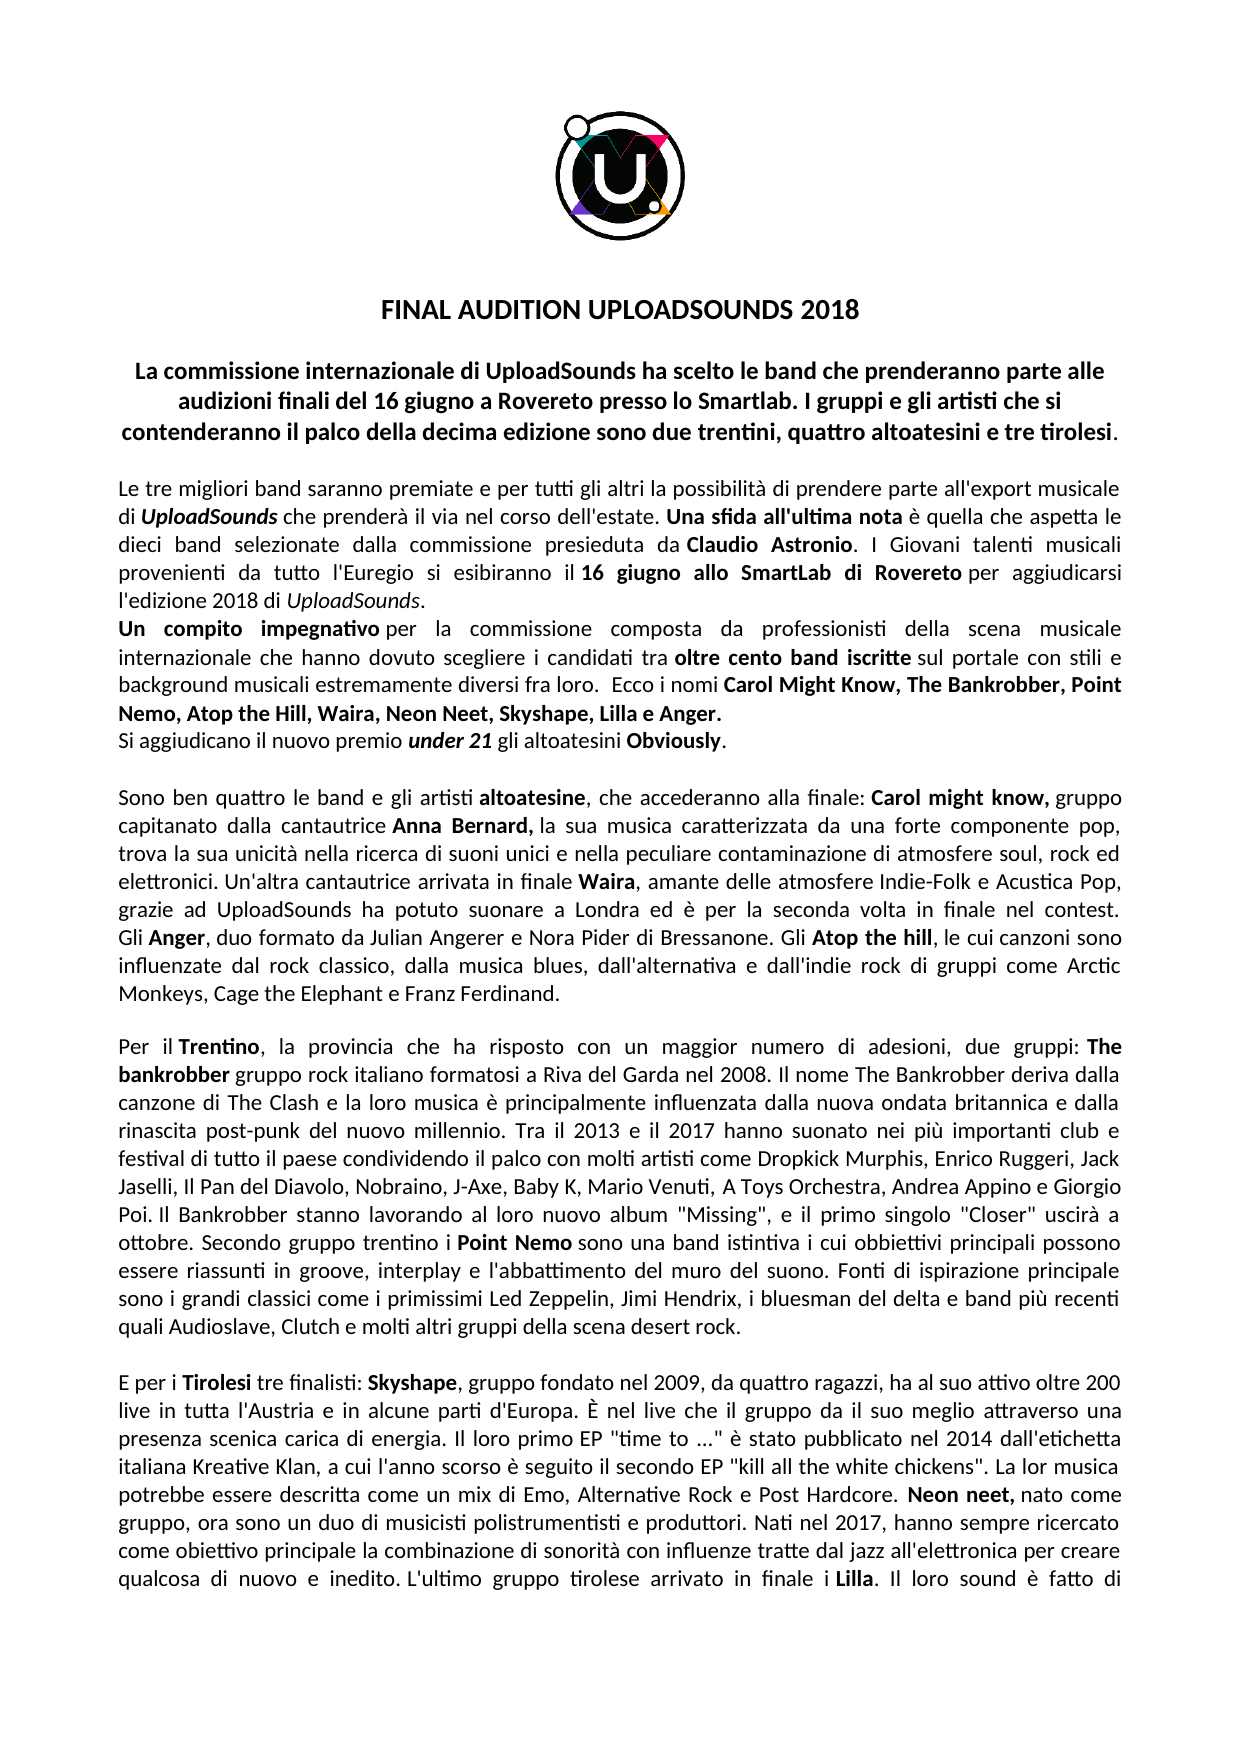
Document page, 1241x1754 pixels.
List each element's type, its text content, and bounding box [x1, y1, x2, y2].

text Per il Trentino, la provincia che ha risposto con un maggior numero di adesioni, due gruppi: The bankrobber gruppo rock italiano formatosi a Riva del Garda nel 2008. Il nome The Bankrobber deriva dalla canzone di The Clash e la loro musica è principalmente influenzata dalla nuova ondata britannica e dalla rinascita post-punk del nuovo millennio. Tra il 2013 e il 2017 hanno suonato nei più importanti club e festival di tutto il paese condividendo il palco con molti artisti come Dropkick Murphis, Enrico Ruggeri, Jack Jaselli, Il Pan del Diavolo, Nobraino, J-Axe, Baby K, Mario Venuti, A Toys Orchestra, Andrea Appino e Giorgio Poi. Il Bankrobber stanno lavorando al loro nuovo album "Missing", e il primo singolo "Closer" uscirà a ottobre. Secondo gruppo trentino i Point Nemo sono una band istintiva i cui obbiettivi principali possono essere riassunti in groove, interplay e l'abbattimento del muro del suono. Fonti di ispirazione principale sono i grandi classici come i primissimi Led Zeppelin, Jimi Hendrix, i bluesman del delta e band più recenti quali Audioslave, Clutch e molti altri gruppi della scena desert rock. [118, 1032, 1122, 1340]
text FINAL AUDITION UPLOADSOUNDS 2018 [118, 291, 1122, 327]
text La commissione internazionale di UploadSounds ha scelto le band che prenderanno parte alle audizioni finali del 16 giugno a Rovereto presso lo Smartlab. I gruppi e gli artisti che si contenderanno il palco della decima edizione sono due trentini, quattro altoatesini e tre tirolesi. [118, 355, 1122, 446]
text Le tre migliori band saranno premiate e per tutti gli altri la possibilità di prendere parte all'export musicale di UploadSounds che prenderà il via nel corso dell'estate. Una sfida all'ultima nota è quella che aspetta le dieci band selezionate dalla commissione presieduta da Claudio Astronio. I Giovani talenti musicali provenienti da tutto l'Euregio si esibiranno il 16 giugno allo SmartLab di Rovereto per aggiudicarsi l'edizione 2018 di UploadSounds. [118, 474, 1122, 614]
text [118, 1368, 1122, 1592]
text Si aggiudicano il nuovo premio under 21 gli altoatesini Obviously. [118, 727, 1122, 755]
text Un compito impegnativo per la commissione composta da professionisti della scena musicale internazionale che hanno dovuto scegliere i candidati tra oltre cento band iscritte sul portale con stili e background musicali estremamente diversi fra loro. Ecco i nomi Carol Might Know, The Bankrobber, Point Nemo, Atop the Hill, Waira, Neon Neet, Skyshape, Lilla e Anger. [118, 614, 1122, 727]
picture [533, 89, 707, 262]
text Sono ben quattro le band e gli artisti altoatesine, che accederanno alla finale: Carol might know, gruppo capitanato dalla cantautrice Anna Bernard, la sua musica caratterizzata da una forte componente pop, trova la sua unicità nella ricerca di suoni unici e nella peculiare contaminazione di atmosfere soul, rock ed elettronici. Un'altra cantautrice arrivata in finale Waira, amante delle atmosfere Indie-Folk e Acustica Pop, grazie ad UploadSounds ha potuto suonare a Londra ed è per la seconda volta in finale nel contest. Gli Anger, duo formato da Julian Angerer e Nora Pider di Bressanone. Gli Atop the hill, le cui canzoni sono influenzate dal rock classico, dalla musica blues, dall'alternativa e dall'indie rock di gruppi come Arctic Monkeys, Cage the Elephant e Franz Ferdinand. [118, 783, 1122, 1007]
